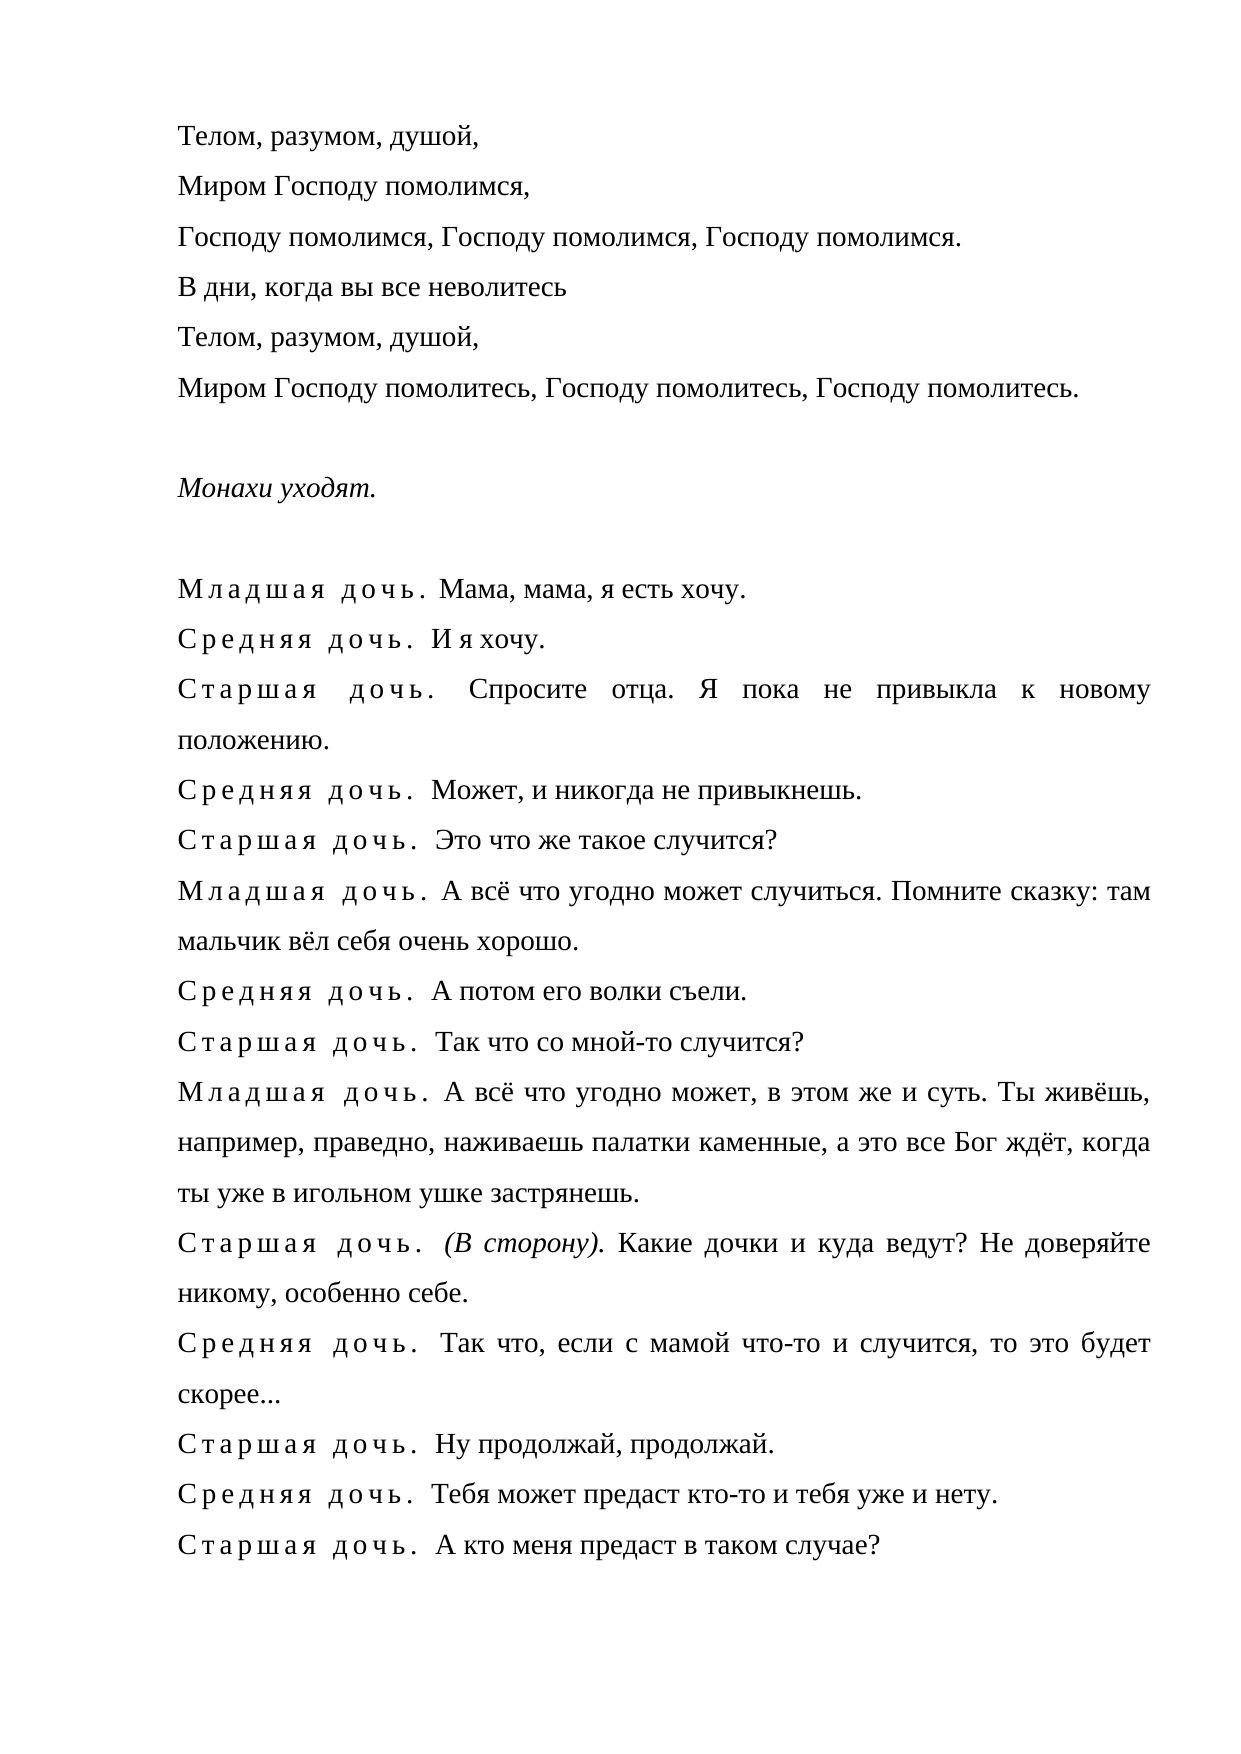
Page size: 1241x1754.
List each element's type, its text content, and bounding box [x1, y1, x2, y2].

text Средняя дочь. Так что, если с мамой что-то и случится, то это будет скорее... [177, 1326, 1152, 1409]
text В дни, когда вы все неволитесь [177, 269, 1152, 303]
text Старшая дочь. (В сторону). Какие дочки и куда ведут? Не доверяйте никому, особенно себе. [177, 1225, 1152, 1309]
text Старшая дочь. Это что же такое случится? [177, 822, 1152, 856]
text Монахи уходят. [177, 470, 1152, 504]
text Старшая дочь. Спросите отца. Я пока не привыкла к новому положению. [177, 672, 1152, 755]
text Миром Господу помолимся, [177, 168, 1152, 202]
text Старшая дочь. Ну продолжай, продолжай. [177, 1426, 1152, 1460]
text Средняя дочь. А потом его волки съели. [177, 973, 1152, 1007]
text Младшая дочь. А всё что угодно может случиться. Помните сказку: там мальчик вёл себя очень хорошо. [177, 873, 1152, 957]
text Телом, разумом, душой, [177, 118, 1152, 152]
text Старшая дочь. Так что со мной-то случится? [177, 1024, 1152, 1057]
text Средняя дочь. Тебя может предаст кто-то и тебя уже и нету. [177, 1477, 1152, 1510]
text Средняя дочь. И я хочу. [177, 621, 1152, 655]
text Телом, разумом, душой, [177, 319, 1152, 353]
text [177, 219, 1152, 252]
text Младшая дочь. А всё что угодно может, в этом же и суть. Ты живёшь, например, праведно, наживаешь палатки каменные, а это все Бог ждёт, когда ты уже в игольном ушке застрянешь. [177, 1074, 1152, 1208]
text Миром Господу помолитесь, Господу помолитесь, Господу помолитесь. [177, 370, 1152, 403]
text Средняя дочь. Может, и никогда не привыкнешь. [177, 772, 1152, 806]
text Младшая дочь. Мама, мама, я есть хочу. [177, 571, 1152, 604]
text Старшая дочь. А кто меня предаст в таком случае? [177, 1527, 1152, 1560]
